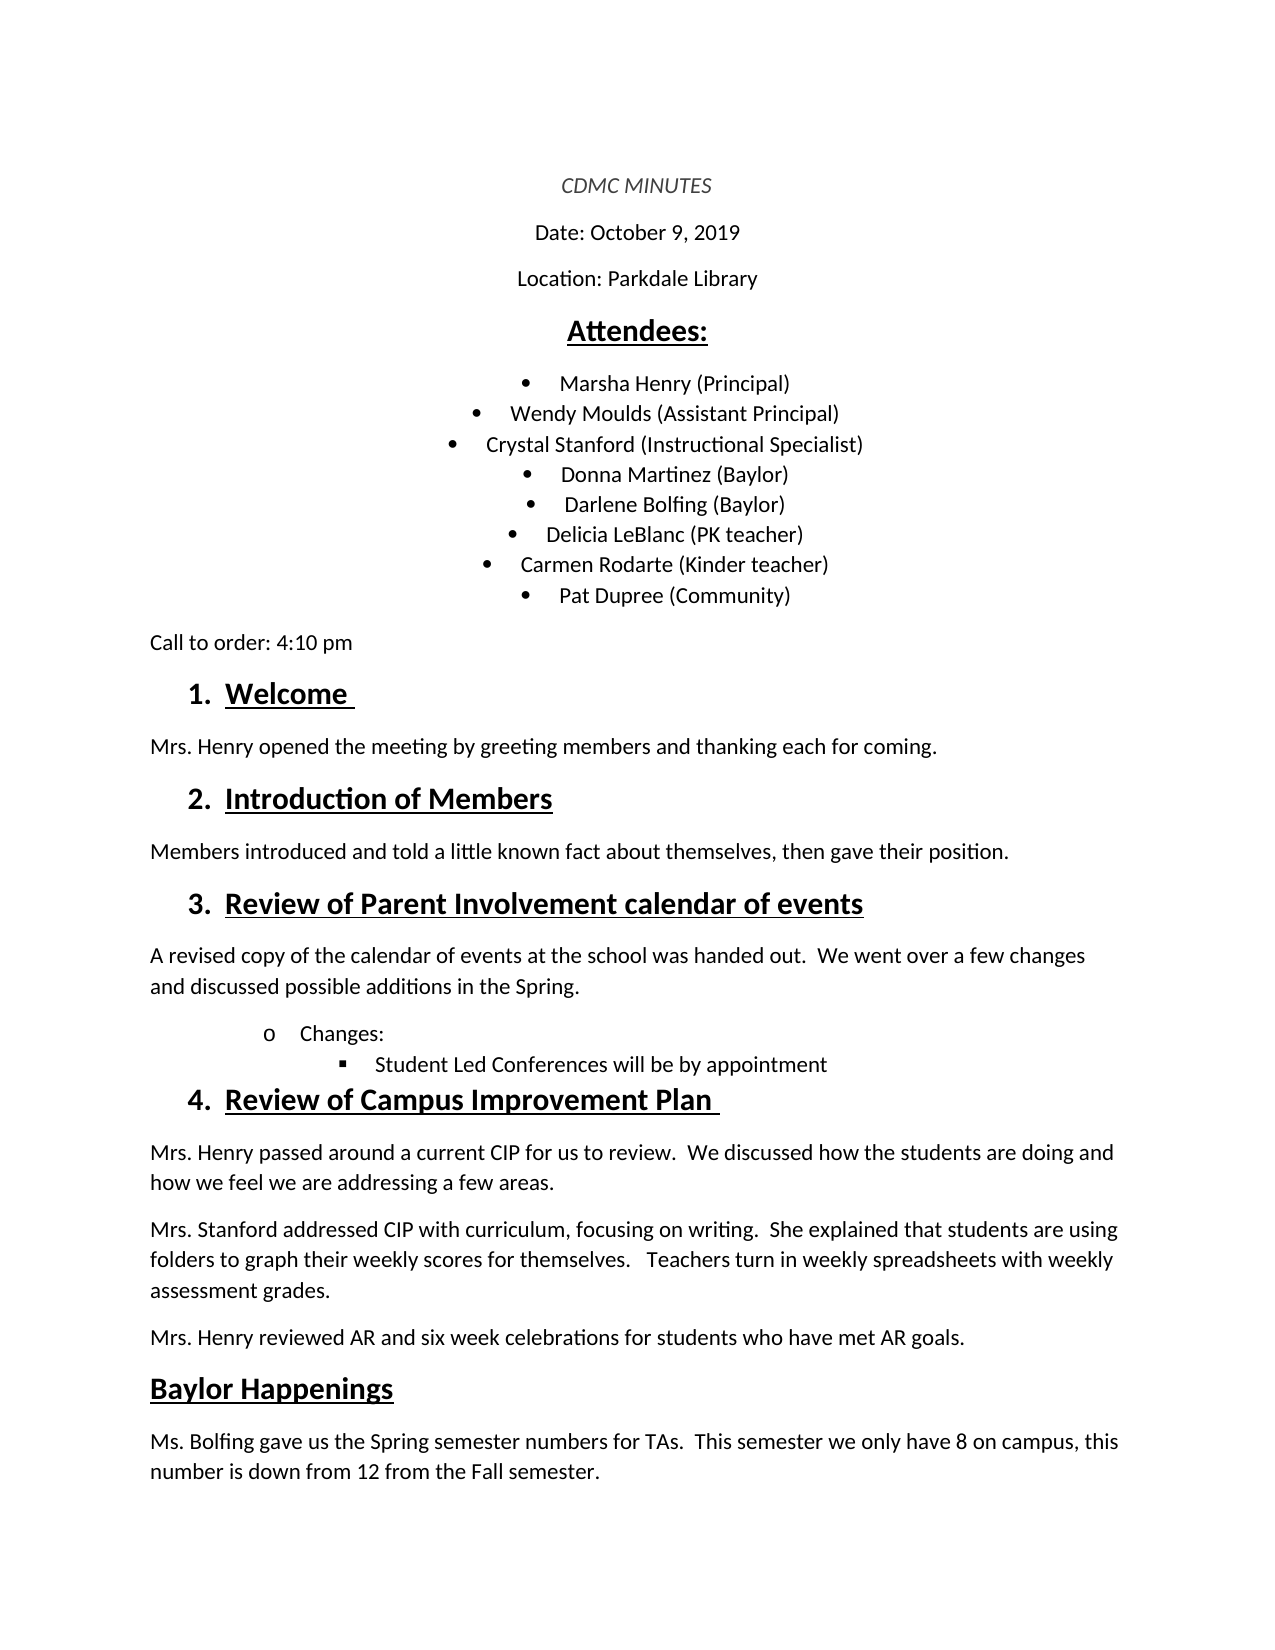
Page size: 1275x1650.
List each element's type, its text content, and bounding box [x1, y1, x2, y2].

list Introduction of Members [187, 779, 1125, 817]
list Crystal Stanford (Instructional Specialist) [187, 430, 1125, 458]
text Mrs. Stanford addressed CIP with curriculum, focusing on writing. She explained that students are using folders to graph their weekly scores for themselves. Teachers turn in weekly spreadsheets with weekly assessment grades. [150, 1215, 1125, 1304]
text Date: October 9, 2019 [150, 218, 1125, 246]
text Location: Parkdale Library [150, 264, 1125, 293]
list Welcome [187, 674, 1125, 713]
text Baylor Happenings [150, 1369, 1125, 1408]
text Mrs. Henry opened the meeting by greeting members and thanking each for coming. [150, 732, 1125, 760]
list Review of Parent Involvement calendar of events [187, 884, 1125, 922]
text Mrs. Henry reviewed AR and six week celebrations for students who have met AR goals. [150, 1323, 1125, 1351]
text Attendees: [150, 311, 1125, 349]
list Darlene Bolfing (Baylor) [187, 490, 1125, 518]
list Student Led Conferences will be by appointment [337, 1050, 1125, 1078]
list Pat Dupree (Community) [187, 581, 1125, 609]
text Members introduced and told a little known fact about themselves, then gave their position. [150, 837, 1125, 865]
list Carmen Rodarte (Kinder teacher) [187, 551, 1125, 578]
list Wendy Moulds (Assistant Principal) [187, 399, 1125, 427]
text Call to order: 4:10 pm [150, 628, 1125, 656]
text Ms. Bolfing gave us the Spring semester numbers for TAs. This semester we only have 8 on campus, this number is down from 12 from the Fall semester. [150, 1427, 1125, 1486]
list Donna Martinez (Baylor) [187, 460, 1125, 488]
list Changes: [262, 1019, 1125, 1048]
text CDMC MINUTES [240, 171, 1035, 199]
list Marsha Henry (Principal) [187, 369, 1125, 397]
list Review of Campus Improvement Plan [187, 1080, 1125, 1118]
list Delicia LeBlanc (PK teacher) [187, 520, 1125, 548]
text A revised copy of the calendar of events at the school was handed out. We went over a few changes and discussed possible additions in the Spring. [150, 942, 1125, 1000]
text Mrs. Henry passed around a current CIP for us to review. We discussed how the students are doing and how we feel we are addressing a few areas. [150, 1138, 1125, 1196]
